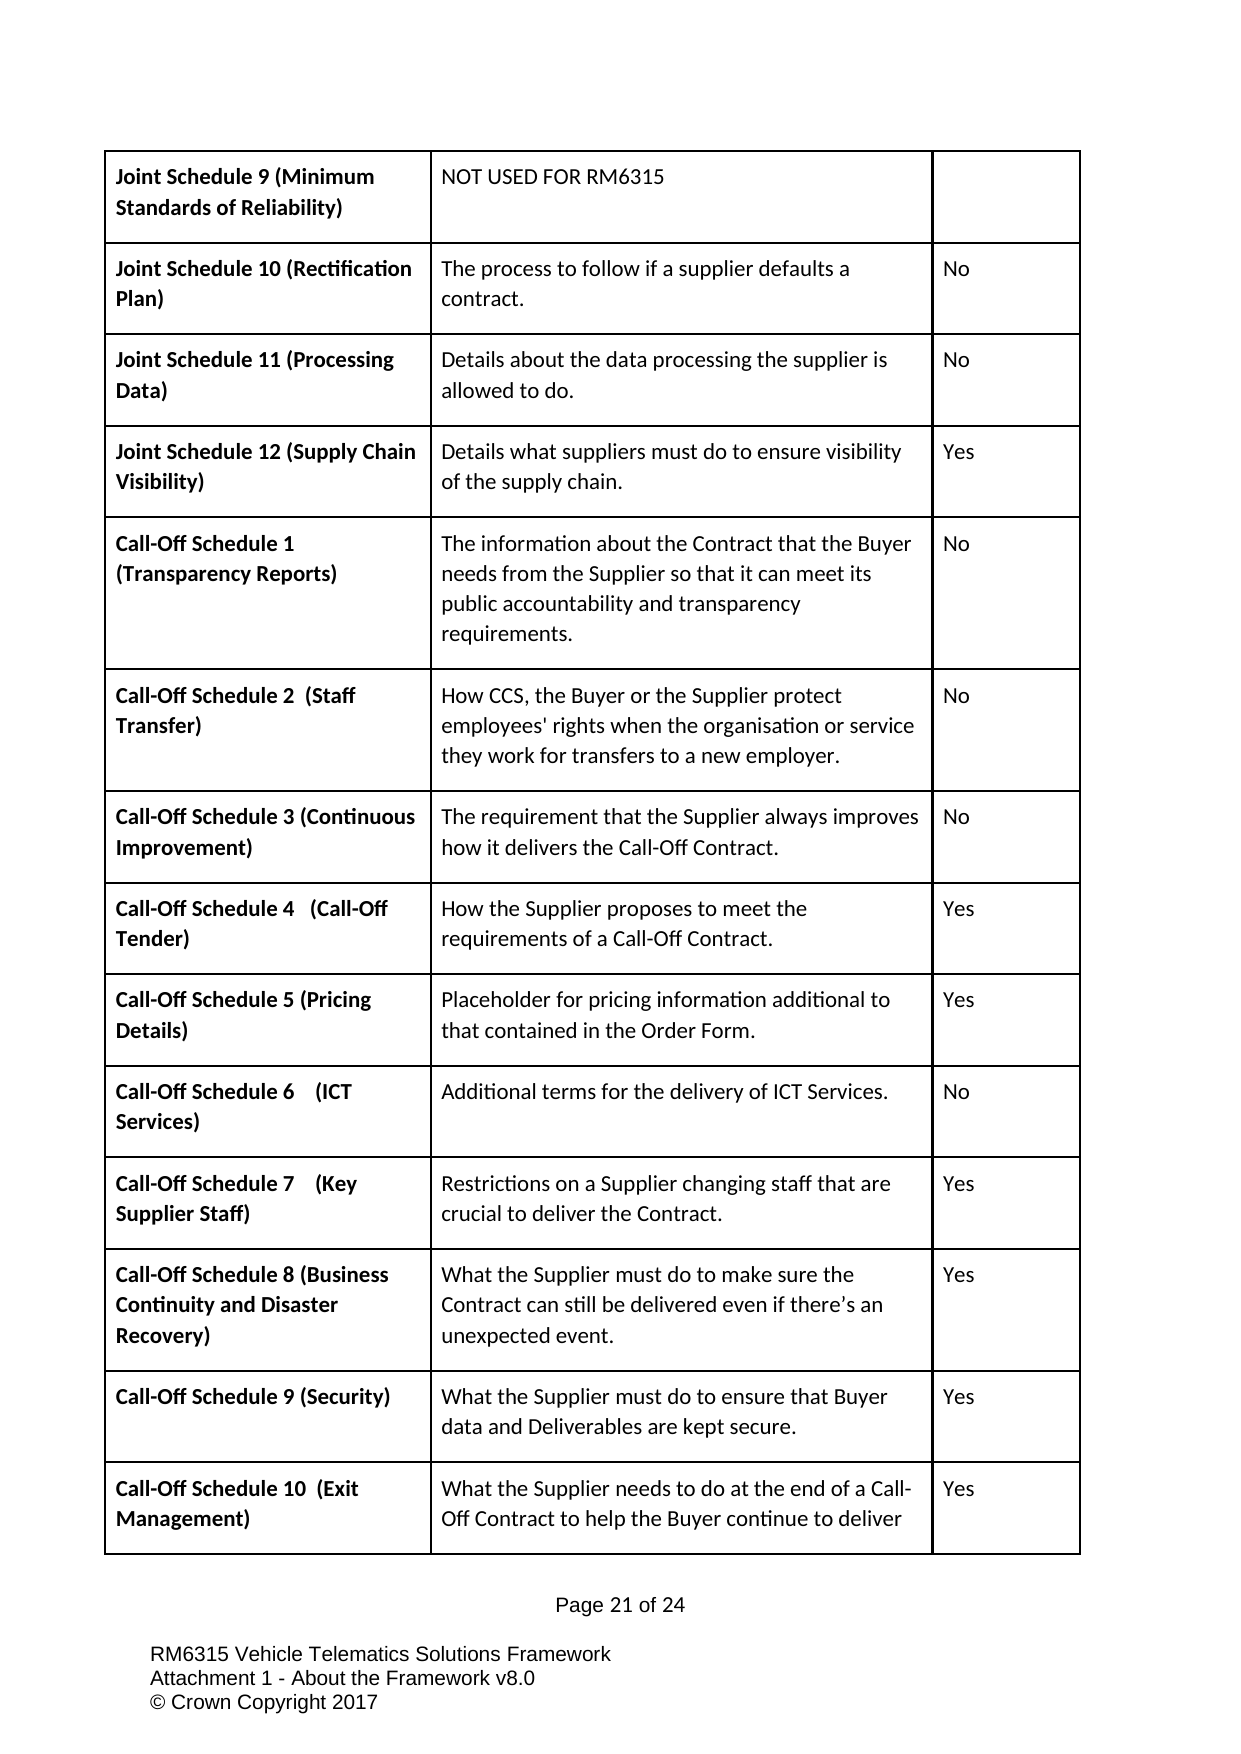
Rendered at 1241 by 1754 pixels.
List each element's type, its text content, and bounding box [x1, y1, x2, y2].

table_cell Yes [934, 1463, 1079, 1553]
table_cell The requirement that the Supplier always improves how it delivers the Call-Off Contract. [432, 792, 931, 882]
table_cell No [934, 792, 1079, 882]
table_cell Joint Schedule 10 (Rectification Plan) [106, 244, 430, 333]
table_cell Call-Off Schedule 5 (Pricing Details) [106, 975, 430, 1065]
table_cell Details about the data processing the supplier is allowed to do. [432, 335, 931, 425]
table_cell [432, 1463, 931, 1553]
table_cell Details what suppliers must do to ensure visibility of the supply chain. [432, 427, 931, 516]
table_cell Call-Off Schedule 3 (Continuous Improvement) [106, 792, 430, 882]
table_cell Joint Schedule 11 (Processing Data) [106, 335, 430, 425]
table_cell Placeholder for pricing information additional to that contained in the Order Form. [432, 975, 931, 1065]
table_cell Call-Off Schedule 4 (Call-Off Tender) [106, 884, 430, 973]
table_cell Yes [934, 427, 1079, 516]
table_cell No [934, 518, 1079, 668]
table_cell No [934, 670, 1079, 790]
table_cell Call-Off Schedule 9 (Security) [106, 1372, 430, 1461]
table_cell What the Supplier must do to make sure the Contract can still be delivered even if there’s an unexpected event. [432, 1250, 931, 1369]
table_cell NOT USED FOR RM6315 [432, 152, 931, 242]
table_cell Yes [934, 1158, 1079, 1248]
table_cell Call-Off Schedule 1 (Transparency Reports) [106, 518, 430, 668]
table_cell Yes [934, 1250, 1079, 1369]
table_cell Yes [934, 884, 1079, 973]
table_cell How CCS, the Buyer or the Supplier protect employees' rights when the organisation or service they work for transfers to a new employer. [432, 670, 931, 790]
table_cell The information about the Contract that the Buyer needs from the Supplier so that it can meet its public accountability and transparency requirements. [432, 518, 931, 668]
table_cell What the Supplier must do to ensure that Buyer data and Deliverables are kept secure. [432, 1372, 931, 1461]
table_cell Additional terms for the delivery of ICT Services. [432, 1067, 931, 1156]
table_cell The process to follow if a supplier defaults a contract. [432, 244, 931, 333]
table_cell No [934, 1067, 1079, 1156]
table_cell Call-Off Schedule 6 (ICT Services) [106, 1067, 430, 1156]
table_cell [934, 152, 1079, 242]
table_cell No [934, 335, 1079, 425]
table_cell Yes [934, 1372, 1079, 1461]
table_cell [106, 1463, 430, 1553]
table_cell No [934, 244, 1079, 333]
table_cell Call-Off Schedule 8 (Business Continuity and Disaster Recovery) [106, 1250, 430, 1369]
table_cell Joint Schedule 9 (Minimum Standards of Reliability) [106, 152, 430, 242]
table_cell Restrictions on a Supplier changing staff that are crucial to deliver the Contract. [432, 1158, 931, 1248]
table_cell How the Supplier proposes to meet the requirements of a Call-Off Contract. [432, 884, 931, 973]
table_cell Call-Off Schedule 2 (Staff Transfer) [106, 670, 430, 790]
table_cell Joint Schedule 12 (Supply Chain Visibility) [106, 427, 430, 516]
table_cell Call-Off Schedule 7 (Key Supplier Staff) [106, 1158, 430, 1248]
table_cell Yes [934, 975, 1079, 1065]
